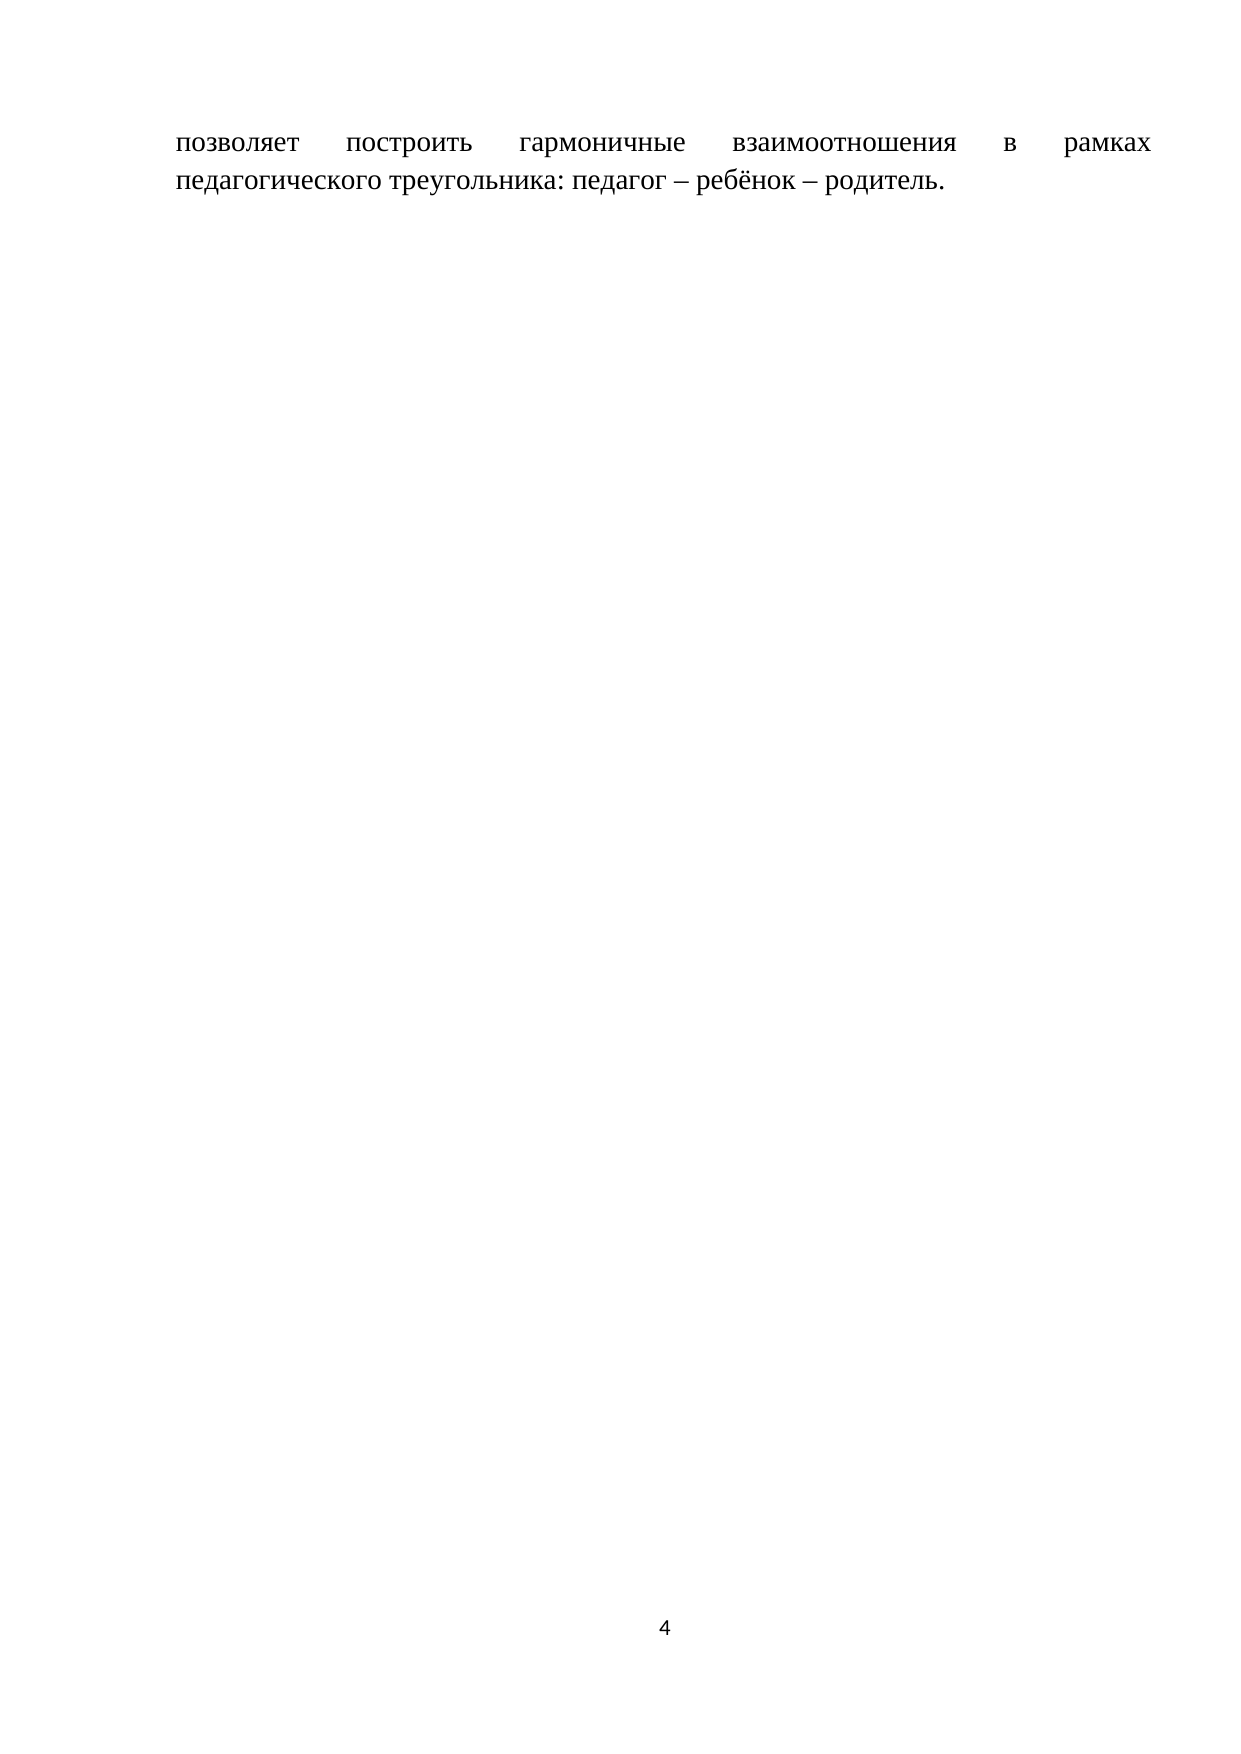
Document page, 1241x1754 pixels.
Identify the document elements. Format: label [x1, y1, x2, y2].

text [176, 124, 1152, 195]
